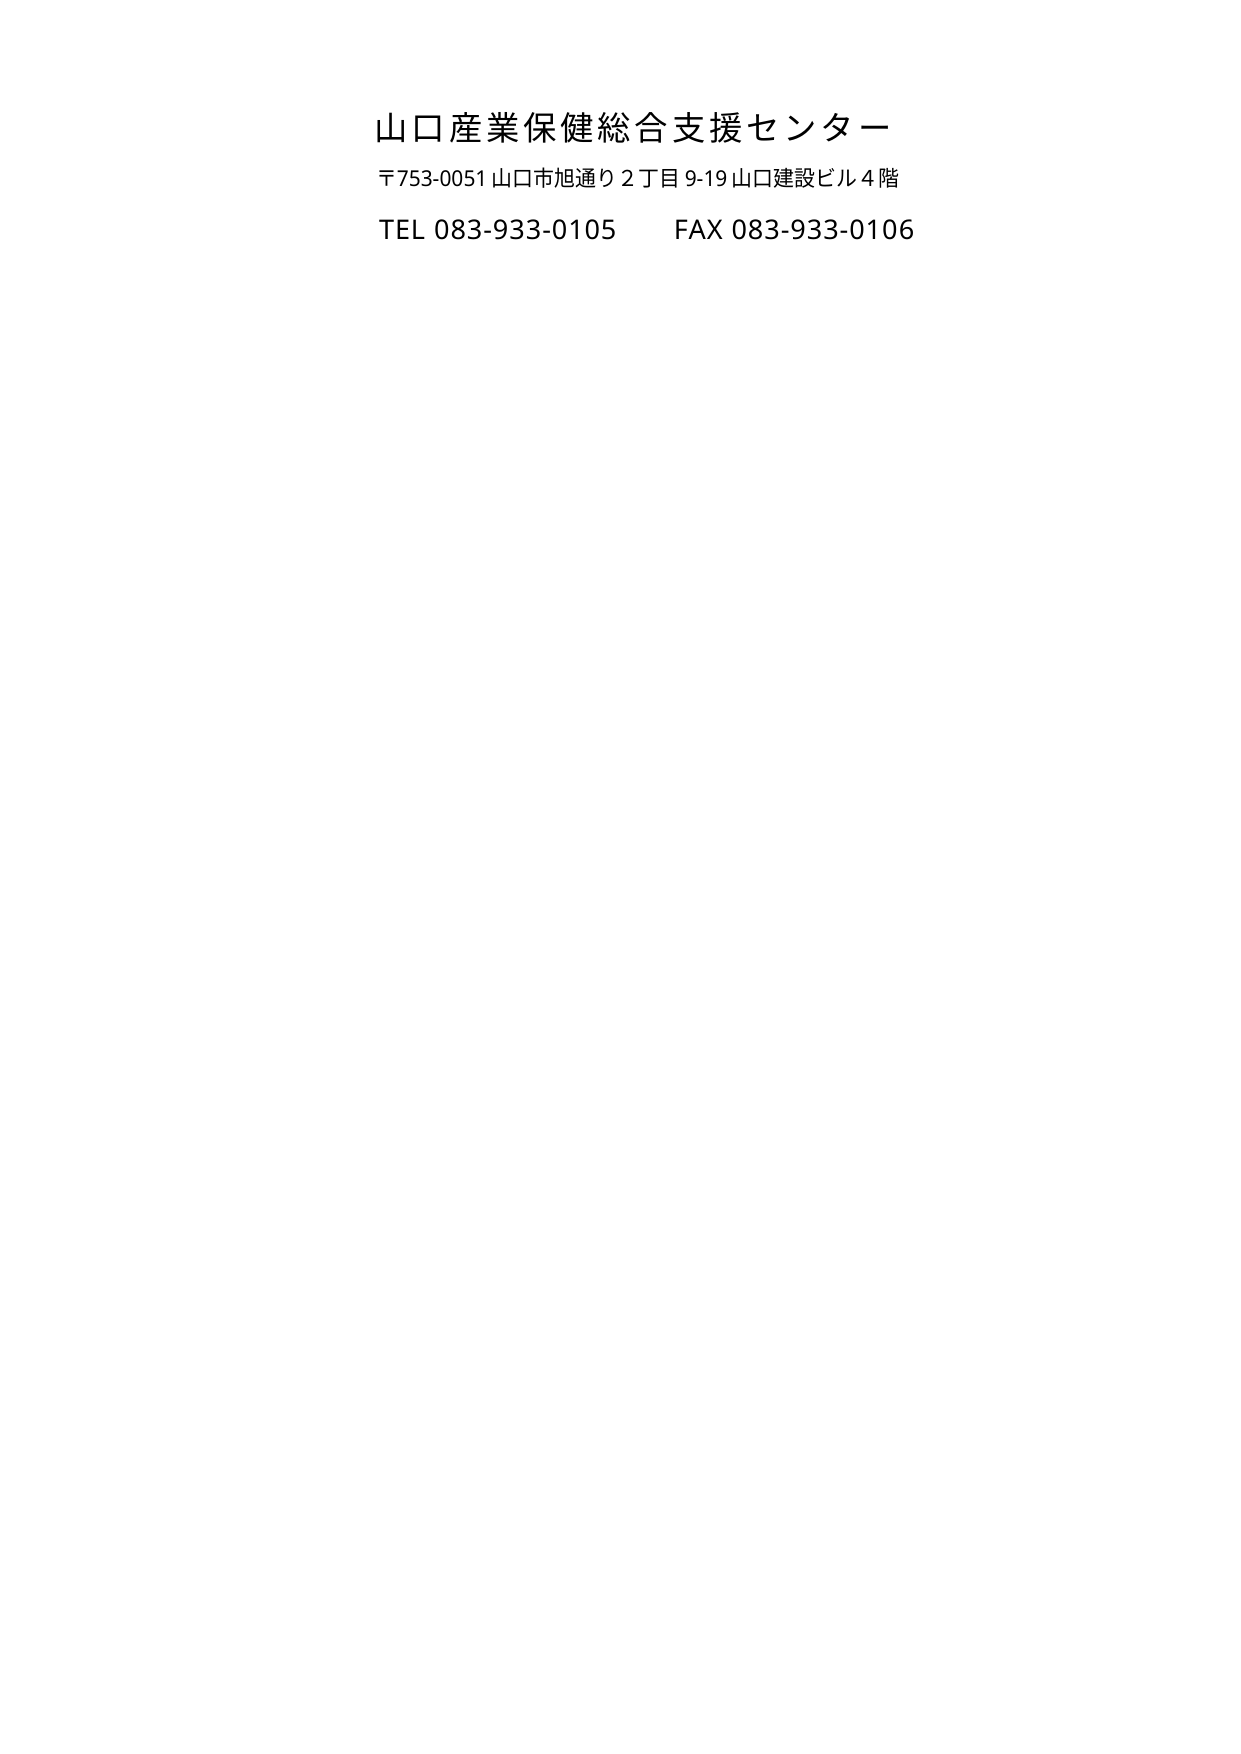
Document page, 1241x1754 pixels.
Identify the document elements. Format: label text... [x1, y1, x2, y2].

text 山口産業保健総合支援センター [290, 92, 1181, 160]
text TEL 083-933-0105 FAX 083-933-0106 [112, 194, 1181, 262]
text 〒753-0051山口市旭通り２丁目9-19山口建設ビル４階 [333, 160, 1181, 194]
